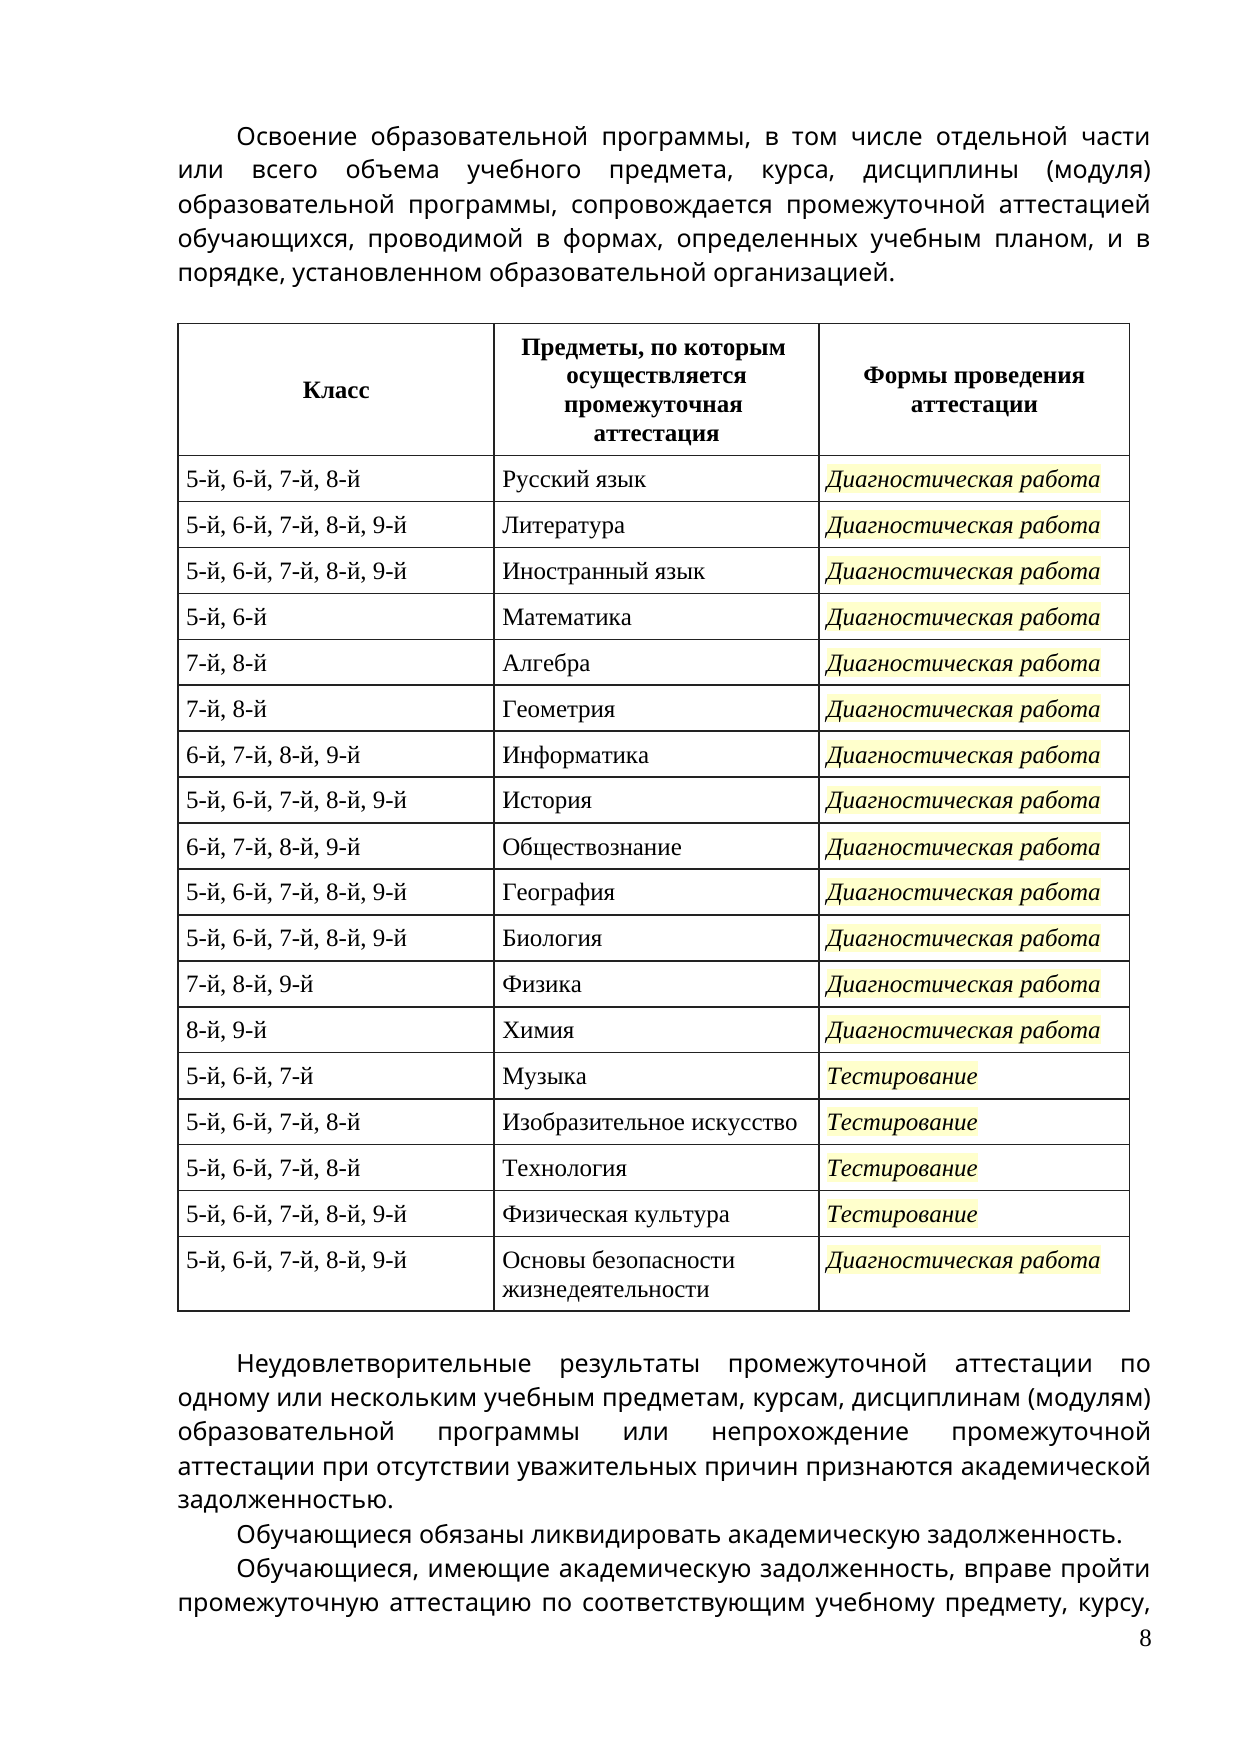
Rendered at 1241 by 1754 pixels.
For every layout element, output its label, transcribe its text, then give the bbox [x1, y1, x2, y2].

table_cell Физическая культура [495, 1191, 818, 1236]
table_cell 5-й, 6-й, 7-й, 8-й, 9-й [179, 548, 493, 592]
table_cell Диагностическая работа [820, 870, 1129, 914]
table_cell Тестирование [820, 1145, 1129, 1190]
table_cell Технология [495, 1145, 818, 1190]
table_cell 5-й, 6-й, 7-й, 8-й [179, 456, 493, 501]
table_cell Обществознание [495, 824, 818, 868]
table_cell 5-й, 6-й, 7-й [179, 1053, 493, 1098]
table_cell 6-й, 7-й, 8-й, 9-й [179, 824, 493, 868]
table_cell Диагностическая работа [820, 962, 1129, 1006]
table_cell 6-й, 7-й, 8-й, 9-й [179, 732, 493, 776]
table_cell Диагностическая работа [820, 1237, 1129, 1310]
table_cell Химия [495, 1008, 818, 1052]
table_cell Диагностическая работа [820, 916, 1129, 960]
table_cell Диагностическая работа [820, 686, 1129, 730]
table_cell Диагностическая работа [820, 548, 1129, 592]
table_cell Музыка [495, 1053, 818, 1098]
table_cell Изобразительное искусство [495, 1100, 818, 1144]
table_cell Тестирование [820, 1191, 1129, 1236]
table_cell 7-й, 8-й, 9-й [179, 962, 493, 1006]
table_cell Физика [495, 962, 818, 1006]
table_cell 5-й, 6-й, 7-й, 8-й, 9-й [179, 502, 493, 547]
table_cell 5-й, 6-й, 7-й, 8-й, 9-й [179, 1237, 493, 1310]
table_cell Тестирование [820, 1053, 1129, 1098]
table_cell Диагностическая работа [820, 594, 1129, 638]
table_cell География [495, 870, 818, 914]
table_header Класс [179, 324, 493, 455]
table_header Формы проведения аттестации [820, 324, 1129, 455]
table_cell Диагностическая работа [820, 824, 1129, 868]
table_cell 5-й, 6-й, 7-й, 8-й [179, 1145, 493, 1190]
table_cell Русский язык [495, 456, 818, 501]
text Неудовлетворительные результаты промежуточной аттестации по одному или нескольким учебным предметам, курсам, дисциплинам (модулям) образовательной программы или непрохождение промежуточной аттестации при отсутствии уважительных причин признаются академической задолженностью. [177, 1346, 1152, 1516]
table_cell Математика [495, 594, 818, 638]
table_cell Алгебра [495, 640, 818, 684]
table_cell Диагностическая работа [820, 1008, 1129, 1052]
text Освоение образовательной программы, в том числе отдельной части или всего объема учебного предмета, курса, дисциплины (модуля) образовательной программы, сопровождается промежуточной аттестацией обучающихся, проводимой в формах, определенных учебным планом, и в порядке, установленном образовательной организацией. [177, 118, 1152, 288]
text Обучающиеся обязаны ликвидировать академическую задолженность. [177, 1516, 1152, 1550]
table_cell История [495, 778, 818, 822]
table_cell 5-й, 6-й, 7-й, 8-й, 9-й [179, 778, 493, 822]
table_cell Биология [495, 916, 818, 960]
table_cell Геометрия [495, 686, 818, 730]
table_cell Диагностическая работа [820, 502, 1129, 547]
table_cell 8-й, 9-й [179, 1008, 493, 1052]
table_header Предметы, по которым осуществляется промежуточная аттестация [495, 324, 818, 455]
table_cell Диагностическая работа [820, 456, 1129, 501]
table_cell 5-й, 6-й, 7-й, 8-й, 9-й [179, 916, 493, 960]
table_cell Диагностическая работа [820, 732, 1129, 776]
table_cell Основы безопасности жизнедеятельности [495, 1237, 818, 1310]
table_cell 7-й, 8-й [179, 640, 493, 684]
table_cell 5-й, 6-й, 7-й, 8-й, 9-й [179, 870, 493, 914]
table_cell Диагностическая работа [820, 640, 1129, 684]
table_cell Диагностическая работа [820, 778, 1129, 822]
table_cell 7-й, 8-й [179, 686, 493, 730]
table_cell 5-й, 6-й, 7-й, 8-й [179, 1100, 493, 1144]
table_cell 5-й, 6-й, 7-й, 8-й, 9-й [179, 1191, 493, 1236]
table_cell Информатика [495, 732, 818, 776]
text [177, 1550, 1152, 1618]
table_cell Тестирование [820, 1100, 1129, 1144]
table_cell Литература [495, 502, 818, 547]
table_cell Иностранный язык [495, 548, 818, 592]
table_cell 5-й, 6-й [179, 594, 493, 638]
